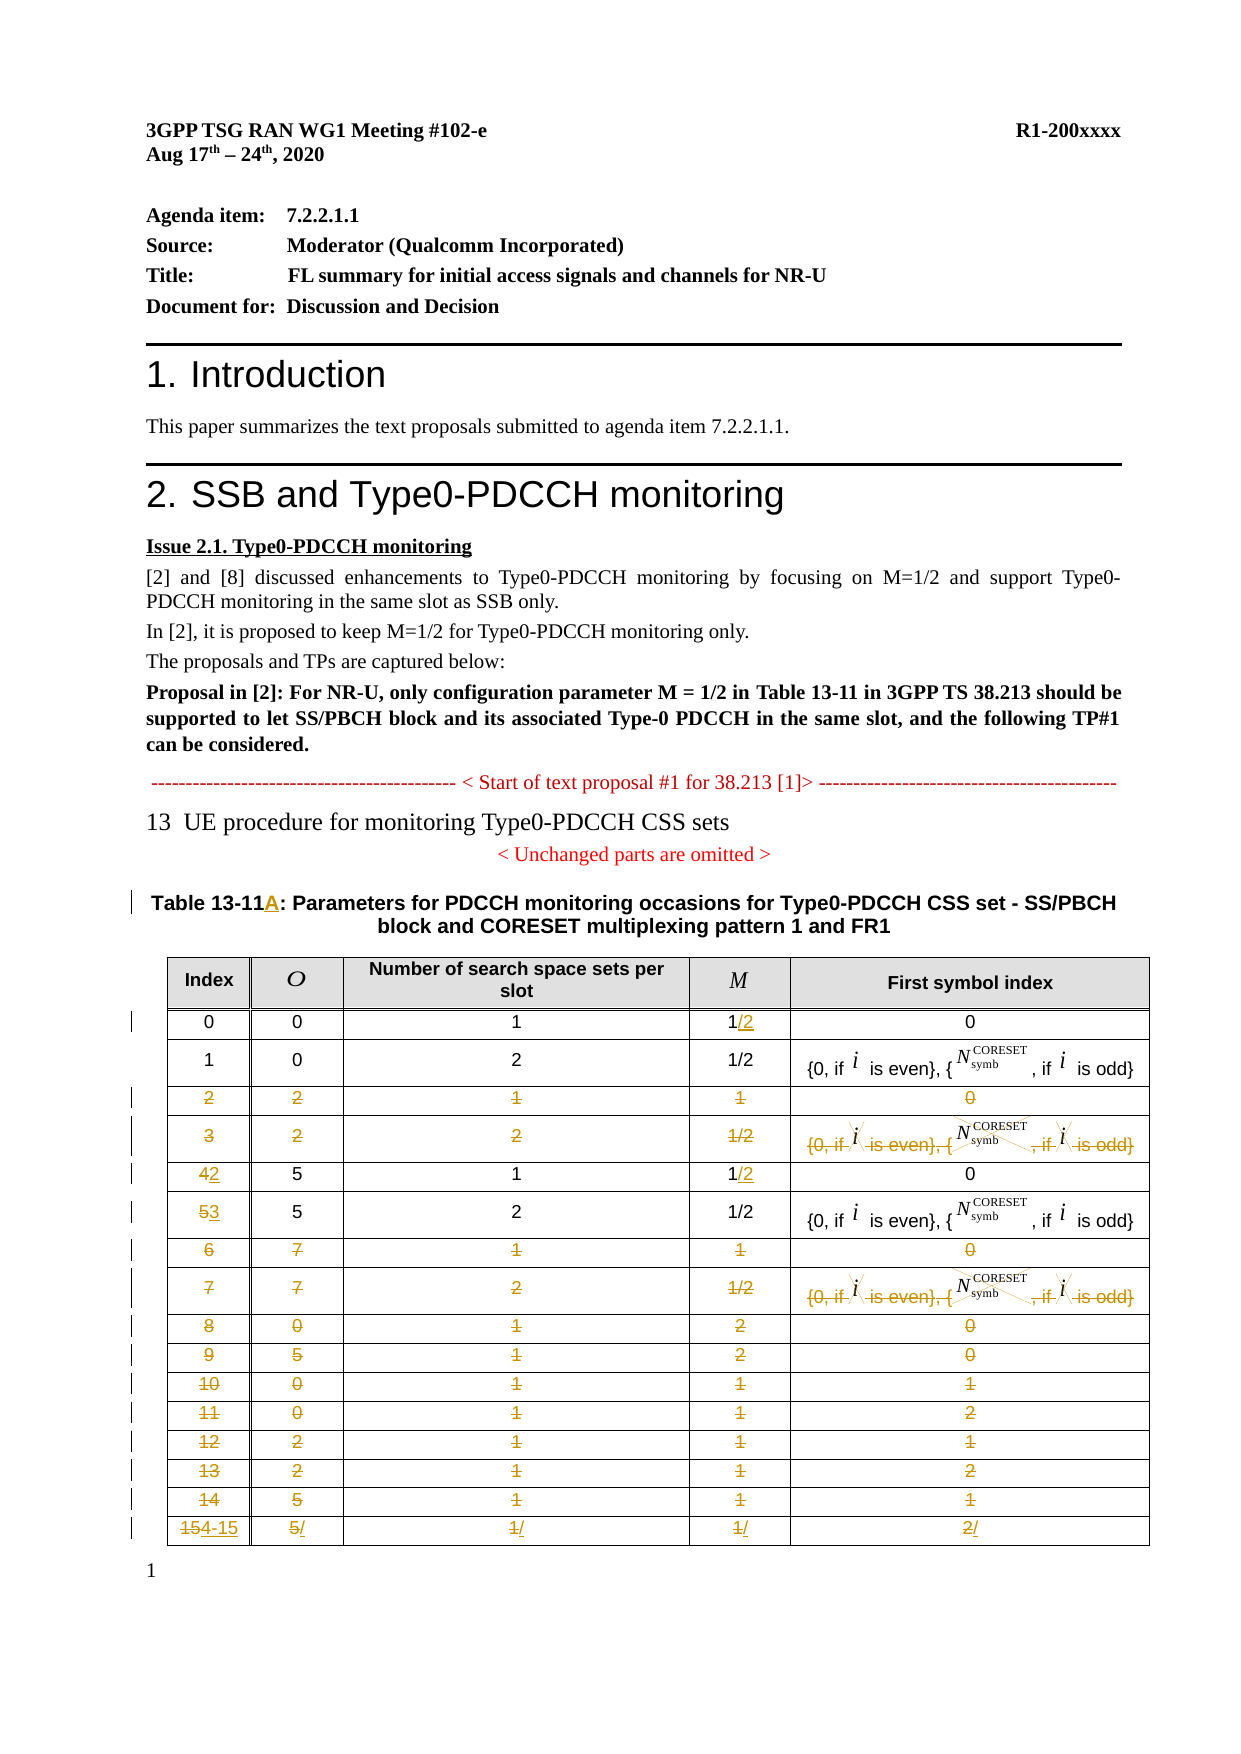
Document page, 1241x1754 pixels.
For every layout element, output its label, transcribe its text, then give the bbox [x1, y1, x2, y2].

text Table 13-11: Parameters for PDCCH monitoring occasions for Type0-PDCCH CSS set - SS/PBCH block and CORESET multiplexing pattern 1 and FR1 [146, 890, 1122, 938]
table_cell 5 [252, 1192, 343, 1238]
table_cell [168, 1239, 249, 1267]
table_cell [791, 1402, 1149, 1429]
table_cell [168, 1373, 249, 1401]
text In [2], it is proposed to keep M=1/2 for Type0-PDCCH monitoring only. [146, 619, 1122, 643]
table_cell [690, 1402, 790, 1429]
table_cell [252, 1344, 343, 1372]
table_cell [252, 1431, 343, 1458]
text Source: Moderator (Qualcomm Incorporated) [146, 233, 1122, 257]
table_header [252, 958, 343, 1007]
table_cell 0 [168, 1011, 249, 1038]
table_cell [168, 1268, 249, 1314]
text < Unchanged parts are omitted > [146, 842, 1122, 866]
table_cell [168, 1460, 249, 1487]
table_cell [791, 1460, 1149, 1487]
table_cell 1 [690, 1011, 790, 1038]
text Title: FL summary for initial access signals and channels for NR-U [146, 263, 1122, 287]
table_cell [690, 1344, 790, 1372]
table_cell [690, 1116, 790, 1162]
table_cell 1/2 [690, 1040, 790, 1086]
subtitle SSB and Type0-PDCCH monitoring [146, 466, 1122, 516]
table_cell [690, 1087, 790, 1114]
table_cell [168, 1192, 249, 1238]
table_header Index [168, 958, 249, 1007]
table_cell [344, 1517, 689, 1545]
table_cell [168, 1163, 249, 1191]
table_cell [252, 1517, 343, 1545]
table_cell [791, 1268, 1149, 1314]
table_cell [791, 1315, 1149, 1343]
table_cell 1 [344, 1011, 689, 1038]
table_cell 0 [252, 1040, 343, 1086]
table_cell [344, 1344, 689, 1372]
table_cell [344, 1315, 689, 1343]
text [2] and [8] discussed enhancements to Type0-PDCCH monitoring by focusing on M=1/2 and support Type0-PDCCH monitoring in the same slot as SSB only. [146, 565, 1122, 613]
table_cell 0 [791, 1011, 1149, 1038]
table_cell 1 [690, 1163, 790, 1191]
table_cell [168, 1315, 249, 1343]
table_header First symbol index [791, 958, 1149, 1007]
table_cell {0, if is even}, {, if is odd} [791, 1040, 1149, 1086]
table_cell [791, 1239, 1149, 1267]
table_cell [690, 1373, 790, 1401]
table_cell {0, if is even}, {, if is odd} [791, 1192, 1149, 1238]
text Agenda item: 7.2.2.1.1 [146, 203, 1122, 227]
table_cell [252, 1268, 343, 1314]
table_cell [690, 1460, 790, 1487]
table_cell [252, 1373, 343, 1401]
table_cell [344, 1116, 689, 1162]
table_cell [690, 1517, 790, 1545]
table_cell [791, 1488, 1149, 1516]
table_cell [344, 1239, 689, 1267]
table_cell [168, 1402, 249, 1429]
table_cell [252, 1402, 343, 1429]
text 3GPP TSG RAN WG1 Meeting #102-e R1-200xxxx [146, 118, 1122, 142]
table_cell [344, 1431, 689, 1458]
table_cell [690, 1315, 790, 1343]
table_cell [344, 1087, 689, 1114]
table_cell 1 [344, 1163, 689, 1191]
table_header [690, 958, 790, 1007]
table_cell [791, 1087, 1149, 1114]
table_cell 2 [344, 1040, 689, 1086]
table_cell 1 [168, 1040, 249, 1086]
table_cell 0 [791, 1163, 1149, 1191]
table_cell [168, 1517, 249, 1545]
table_cell [690, 1488, 790, 1516]
table_cell [791, 1431, 1149, 1458]
table_cell [344, 1268, 689, 1314]
table_cell 5 [252, 1163, 343, 1191]
table_cell [791, 1517, 1149, 1545]
table_cell [168, 1488, 249, 1516]
table_cell [791, 1344, 1149, 1372]
table_cell [690, 1268, 790, 1314]
table_cell [690, 1431, 790, 1458]
table_cell 2 [344, 1192, 689, 1238]
table_cell [252, 1488, 343, 1516]
table_cell [344, 1460, 689, 1487]
table_cell [168, 1344, 249, 1372]
table_cell 1/2 [690, 1192, 790, 1238]
table_cell [252, 1116, 343, 1162]
table_cell [252, 1460, 343, 1487]
table_cell [252, 1087, 343, 1114]
table_cell [252, 1315, 343, 1343]
text -------------------------------------------- < Start of text proposal #1 for 38.213 [1]> ------------------------------------------- [146, 770, 1122, 794]
table_cell [791, 1373, 1149, 1401]
table_header Number of search space sets per slot [344, 958, 689, 1007]
text The proposals and TPs are captured below: [146, 649, 1122, 673]
text This paper summarizes the text proposals submitted to agenda item 7.2.2.1.1. [146, 414, 1122, 438]
table_cell [690, 1239, 790, 1267]
table_cell [344, 1373, 689, 1401]
subtitle Introduction [146, 346, 1122, 395]
text Proposal in [2]: For NR-U, only configuration parameter M = 1/2 in Table 13-11 in 3GPP TS 38.213 should be supported to let SS/PBCH block and its associated Type-0 PDCCH in the same slot, and the following TP#1 can be considered. [146, 680, 1122, 756]
table_cell [252, 1239, 343, 1267]
table_cell [344, 1402, 689, 1429]
table_cell [168, 1087, 249, 1114]
table_cell [168, 1116, 249, 1162]
table_cell [168, 1431, 249, 1458]
table_cell [344, 1488, 689, 1516]
table_cell [791, 1116, 1149, 1162]
text Issue 2.1. Type0-PDCCH monitoring [146, 534, 1122, 558]
text 13 UE procedure for monitoring Type0-PDCCH CSS sets [146, 807, 1122, 835]
text Document for: Discussion and Decision [146, 294, 1122, 318]
table_cell 0 [252, 1011, 343, 1038]
